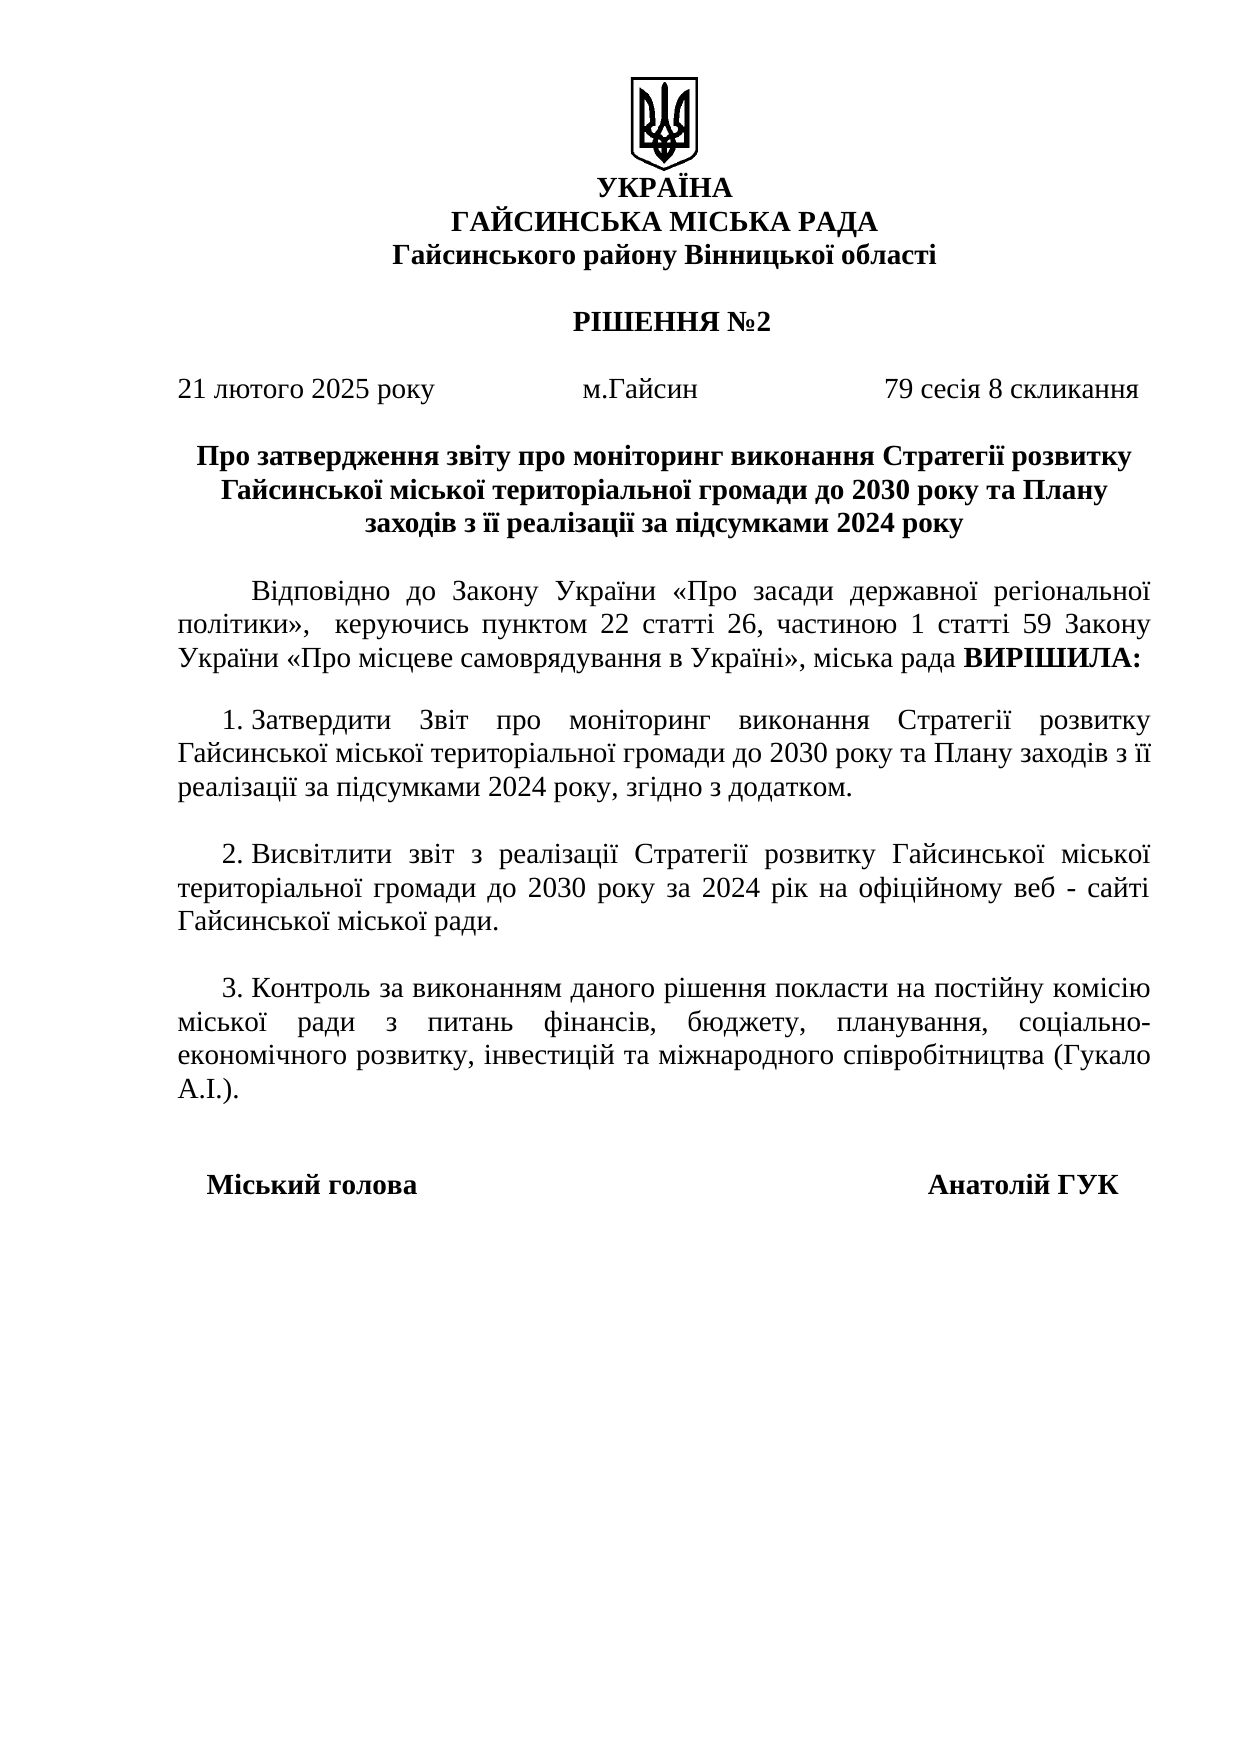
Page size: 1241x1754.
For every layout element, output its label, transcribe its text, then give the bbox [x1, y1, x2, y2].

text Про затвердження звіту про моніторинг виконання Стратегії розвитку Гайсинської міської територіальної громади до 2030 року та Плану заходів з її реалізації за підсумками 2024 року [177, 438, 1152, 539]
text 21 лютого 2025 року м.Гайсин 79 сесія 8 скликання [177, 371, 1152, 405]
text Гайсинського району Вінницької області [177, 237, 1152, 271]
text РІШЕННЯ №2 [177, 304, 1152, 338]
text УКРАЇНА [177, 170, 1152, 204]
list Затвердити Звіт про моніторинг виконання Стратегії розвитку Гайсинської міської територіальної громади до 2030 року та Плану заходів з її реалізації за підсумками 2024 року, згідно з додатком. [177, 702, 1152, 803]
picture [630, 77, 698, 171]
text Відповідно до Закону України «Про засади державної регіональної політики», керуючись пунктом 22 статті 26, частиною 1 статті 59 Закону України «Про місцеве самоврядування в Україні», міська рада ВИРІШИЛА: [177, 573, 1152, 673]
list Висвітлити звіт з реалізації Стратегії розвитку Гайсинської міської територіальної громади до 2030 року за 2024 рік на офіційному веб - сайті Гайсинської міської ради. [177, 836, 1152, 937]
text ГАЙСИНСЬКА МІСЬКА РАДА [177, 204, 1152, 237]
text Міський голова Анатолій ГУК [177, 1167, 1152, 1200]
list Контроль за виконанням даного рішення покласти на постійну комісію міської ради з питань фінансів, бюджету, планування, соціально-економічного розвитку, інвестицій та міжнародного співробітництва (Гукало А.І.). [177, 970, 1152, 1104]
